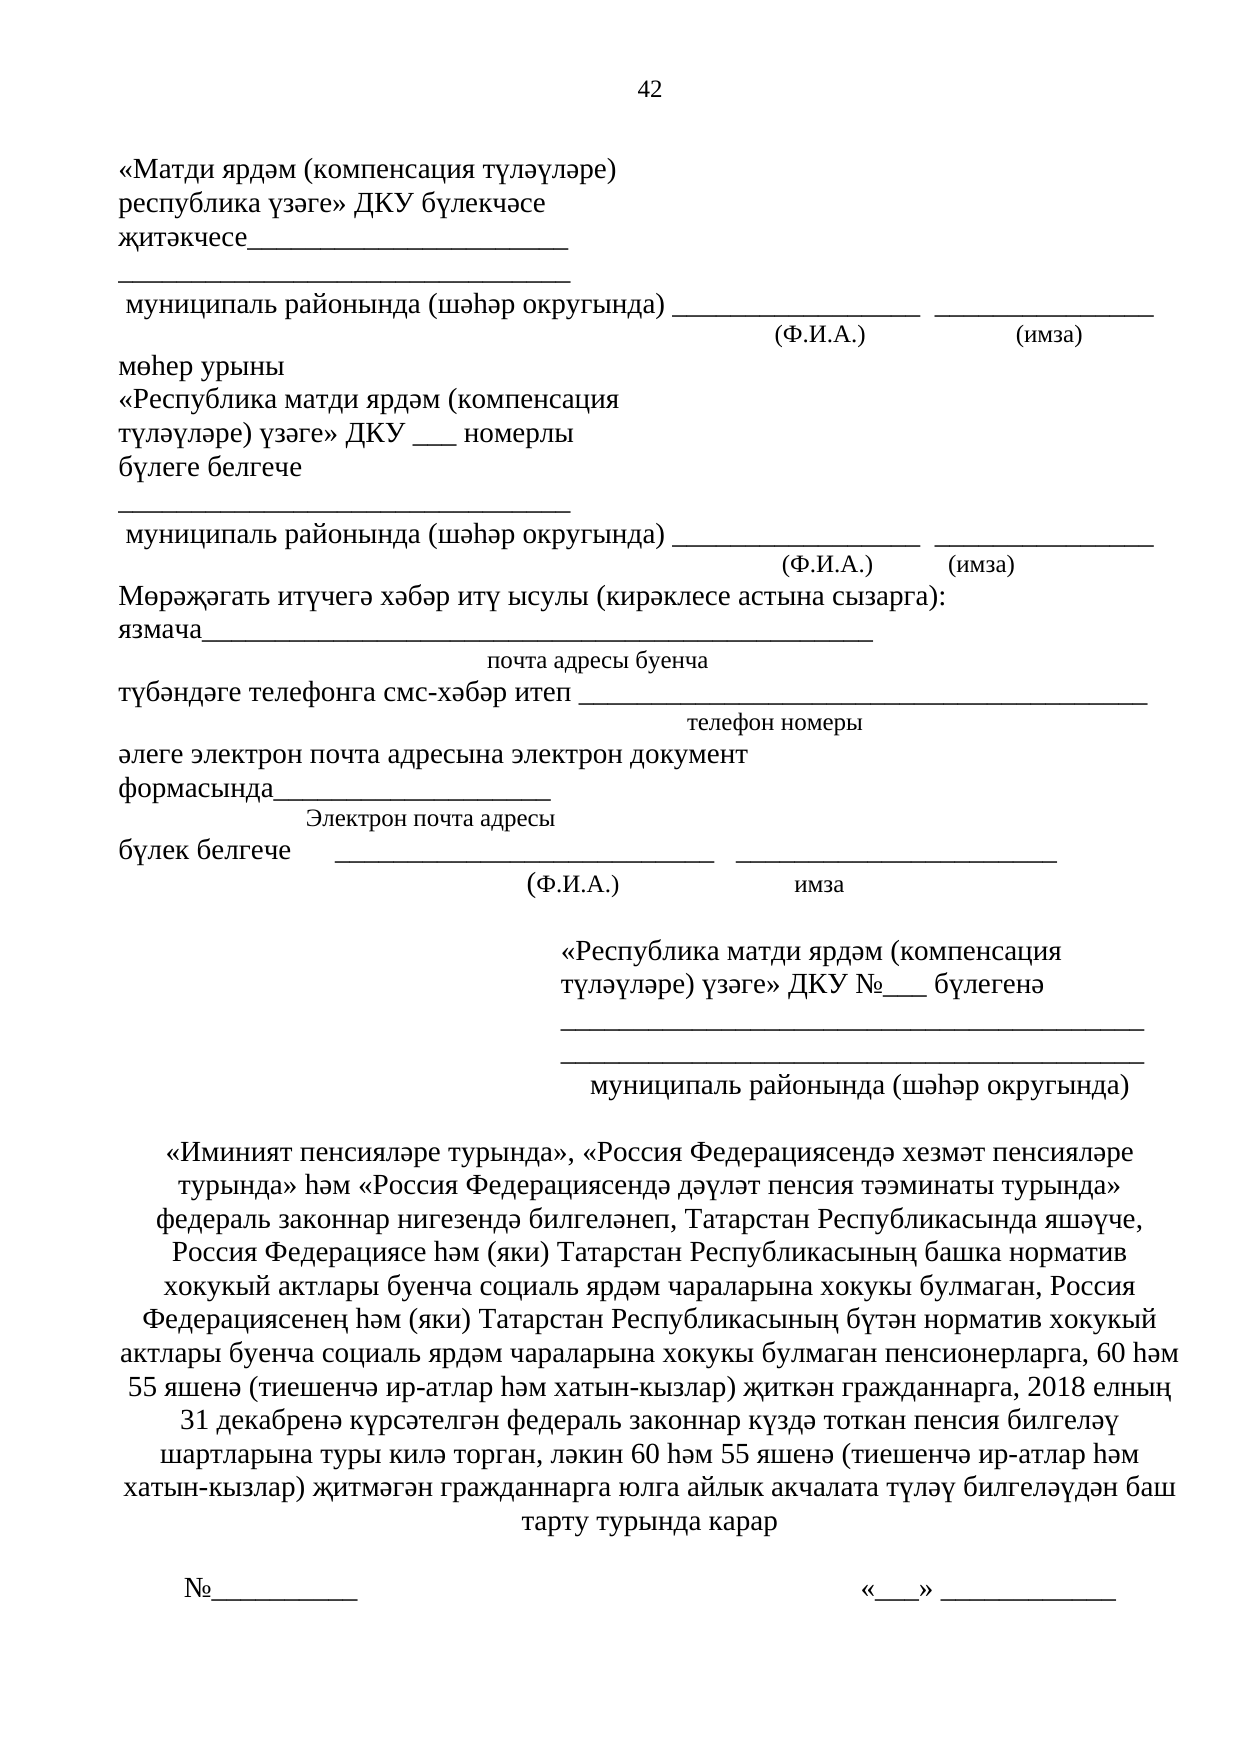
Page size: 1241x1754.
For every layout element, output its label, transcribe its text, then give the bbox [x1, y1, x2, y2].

text язмача______________________________________________ [118, 612, 1181, 645]
text муниципаль районында (шәһәр округында) _________________ _______________ [118, 286, 1181, 319]
text мөһер урыны [118, 348, 1181, 382]
text (Ф.И.А.) имза [118, 866, 1181, 899]
text Электрон почта адресы [118, 803, 1181, 832]
text муниципаль районында (шәһәр округында) [561, 1067, 1181, 1100]
text муниципаль районында (шәһәр округында) _________________ _______________ [118, 516, 1181, 549]
text почта адресы буенча [118, 645, 1181, 674]
text (Ф.И.А.) (имза) [118, 319, 1181, 348]
text телефон номеры [118, 707, 1181, 736]
text (Ф.И.А.) (имза) [118, 549, 1181, 578]
text «Республика матди ярдәм (компенсация түләүләре) үзәге» ДКУ ___ номерлы бүлеге белгече [118, 382, 620, 482]
text «Иминият пенсияләре турында», «Россия Федерациясендә хезмәт пенсияләре турында» һәм «Россия Федерациясендә дәүләт пенсия тәэминаты турында» федераль законнар нигезендә билгеләнеп, Татарстан Республикасында яшәүче, Россия Федерациясе һәм (яки) Татарстан Республикасының башка норматив хокукый актлары буенча социаль ярдәм чараларына хокукы булмаган, Россия Федерациясенең һәм (яки) Татарстан Республикасының бүтән норматив хокукый актлары буенча социаль ярдәм чараларына хокукы булмаган пенсионерларга, 60 һәм 55 яшенә (тиешенчә ир-атлар һәм хатын-кызлар) җиткән гражданнарга, 2018 елның 31 декабренә күрсәтелгән федераль законнар күздә тоткан пенсия билгеләү шартларына туры килә торган, ләкин 60 һәм 55 яшенә (тиешенчә ир-атлар һәм хатын-кызлар) җитмәгән гражданнарга юлга айлык акчалата түләү билгеләүдән баш тарту турында карар [118, 1134, 1181, 1536]
text №__________ «___» ____________ [118, 1570, 1181, 1603]
text «Матди ярдәм (компенсация түләүләре) республика үзәге» ДКУ бүлекчәсе җитәкчесе______________________ [118, 152, 709, 252]
text «Республика матди ярдәм (компенсация түләүләре) үзәге» ДКУ №___ бүлегенә ________________________________________ [561, 933, 1181, 1033]
text Мөрәҗәгать итүчегә хәбәр итү ысулы (кирәклесе астына сызарга): [118, 578, 1181, 612]
text _______________________________ [118, 252, 1181, 286]
text ________________________________________ [561, 1033, 1181, 1067]
text бүлек белгече __________________________ ______________________ [118, 832, 1181, 866]
text әлеге электрон почта адресына электрон документ формасында___________________ [118, 736, 1181, 803]
text _______________________________ [118, 482, 1181, 516]
text түбәндәге телефонга смс-хәбәр итеп _______________________________________ [118, 674, 1181, 707]
